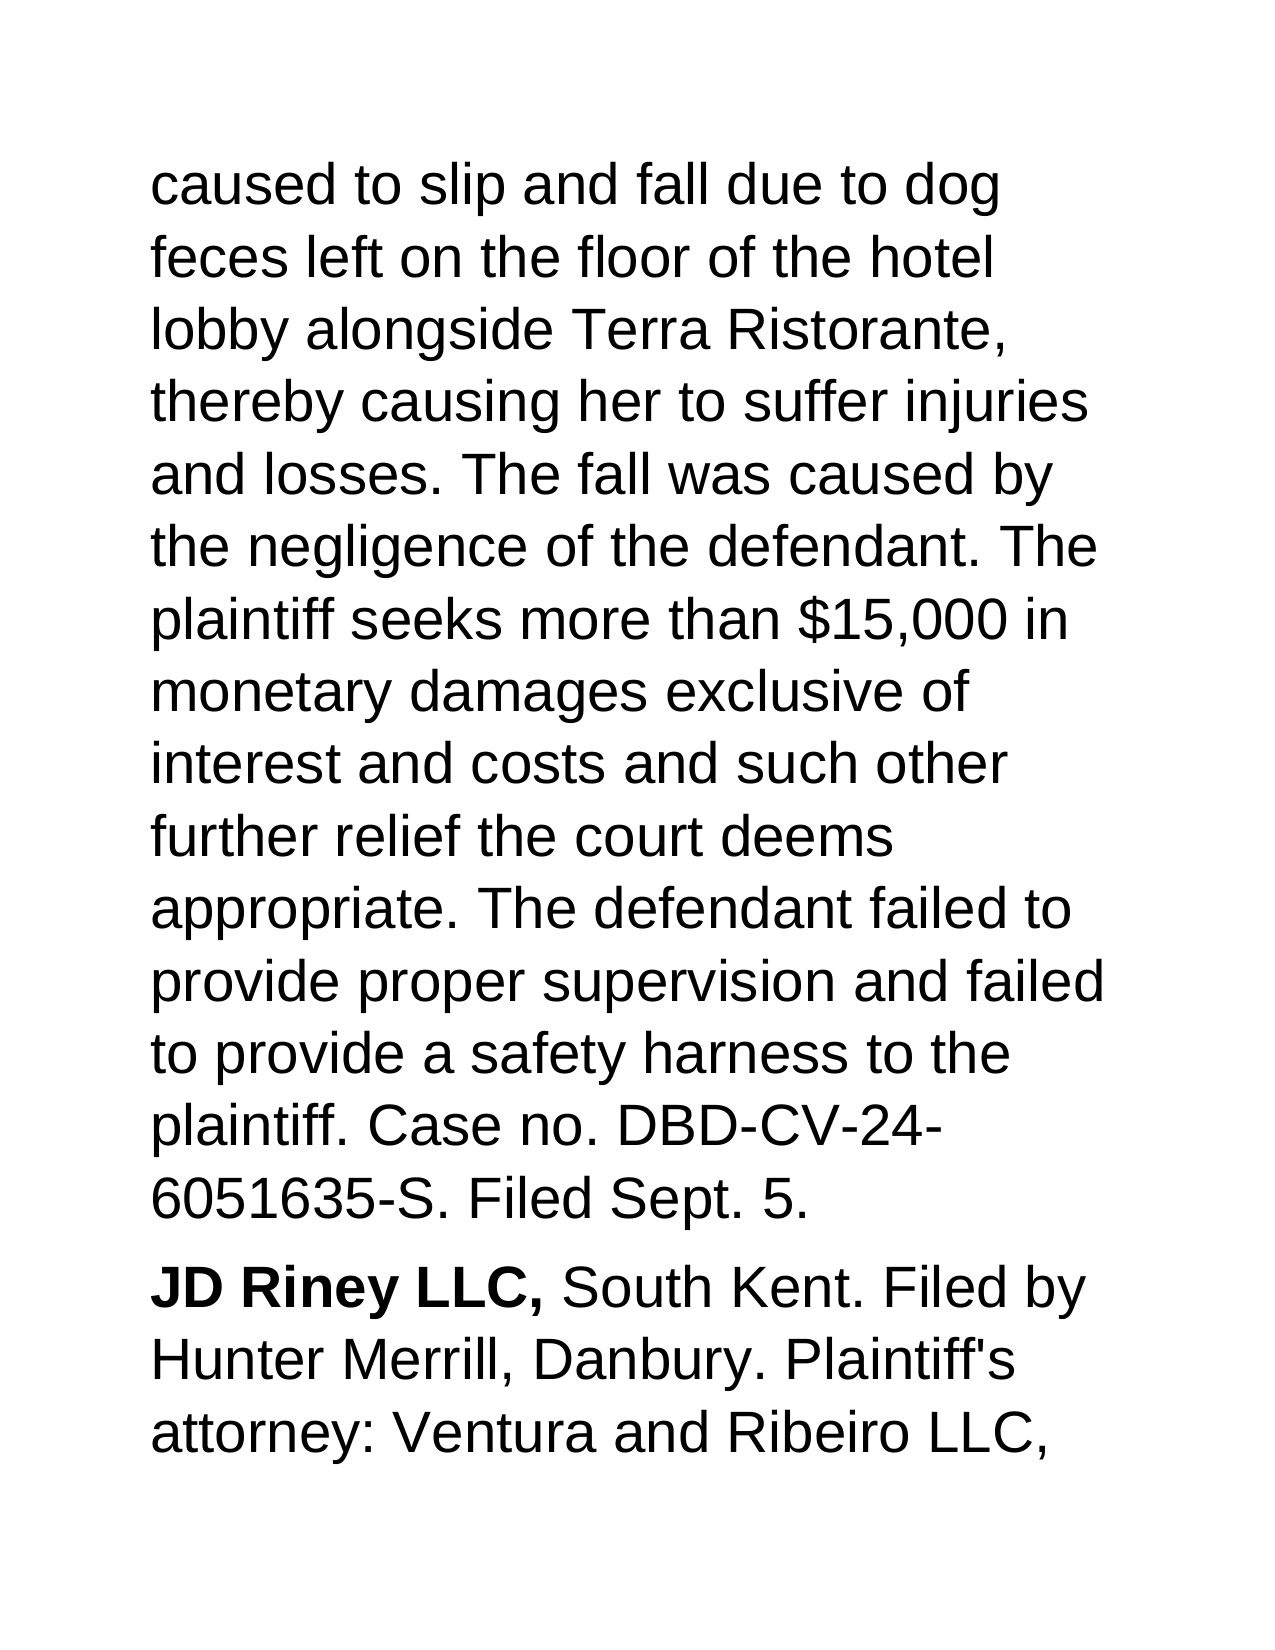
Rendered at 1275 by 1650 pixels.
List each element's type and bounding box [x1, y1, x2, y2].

text [150, 150, 1125, 1231]
text [150, 1253, 1125, 1464]
